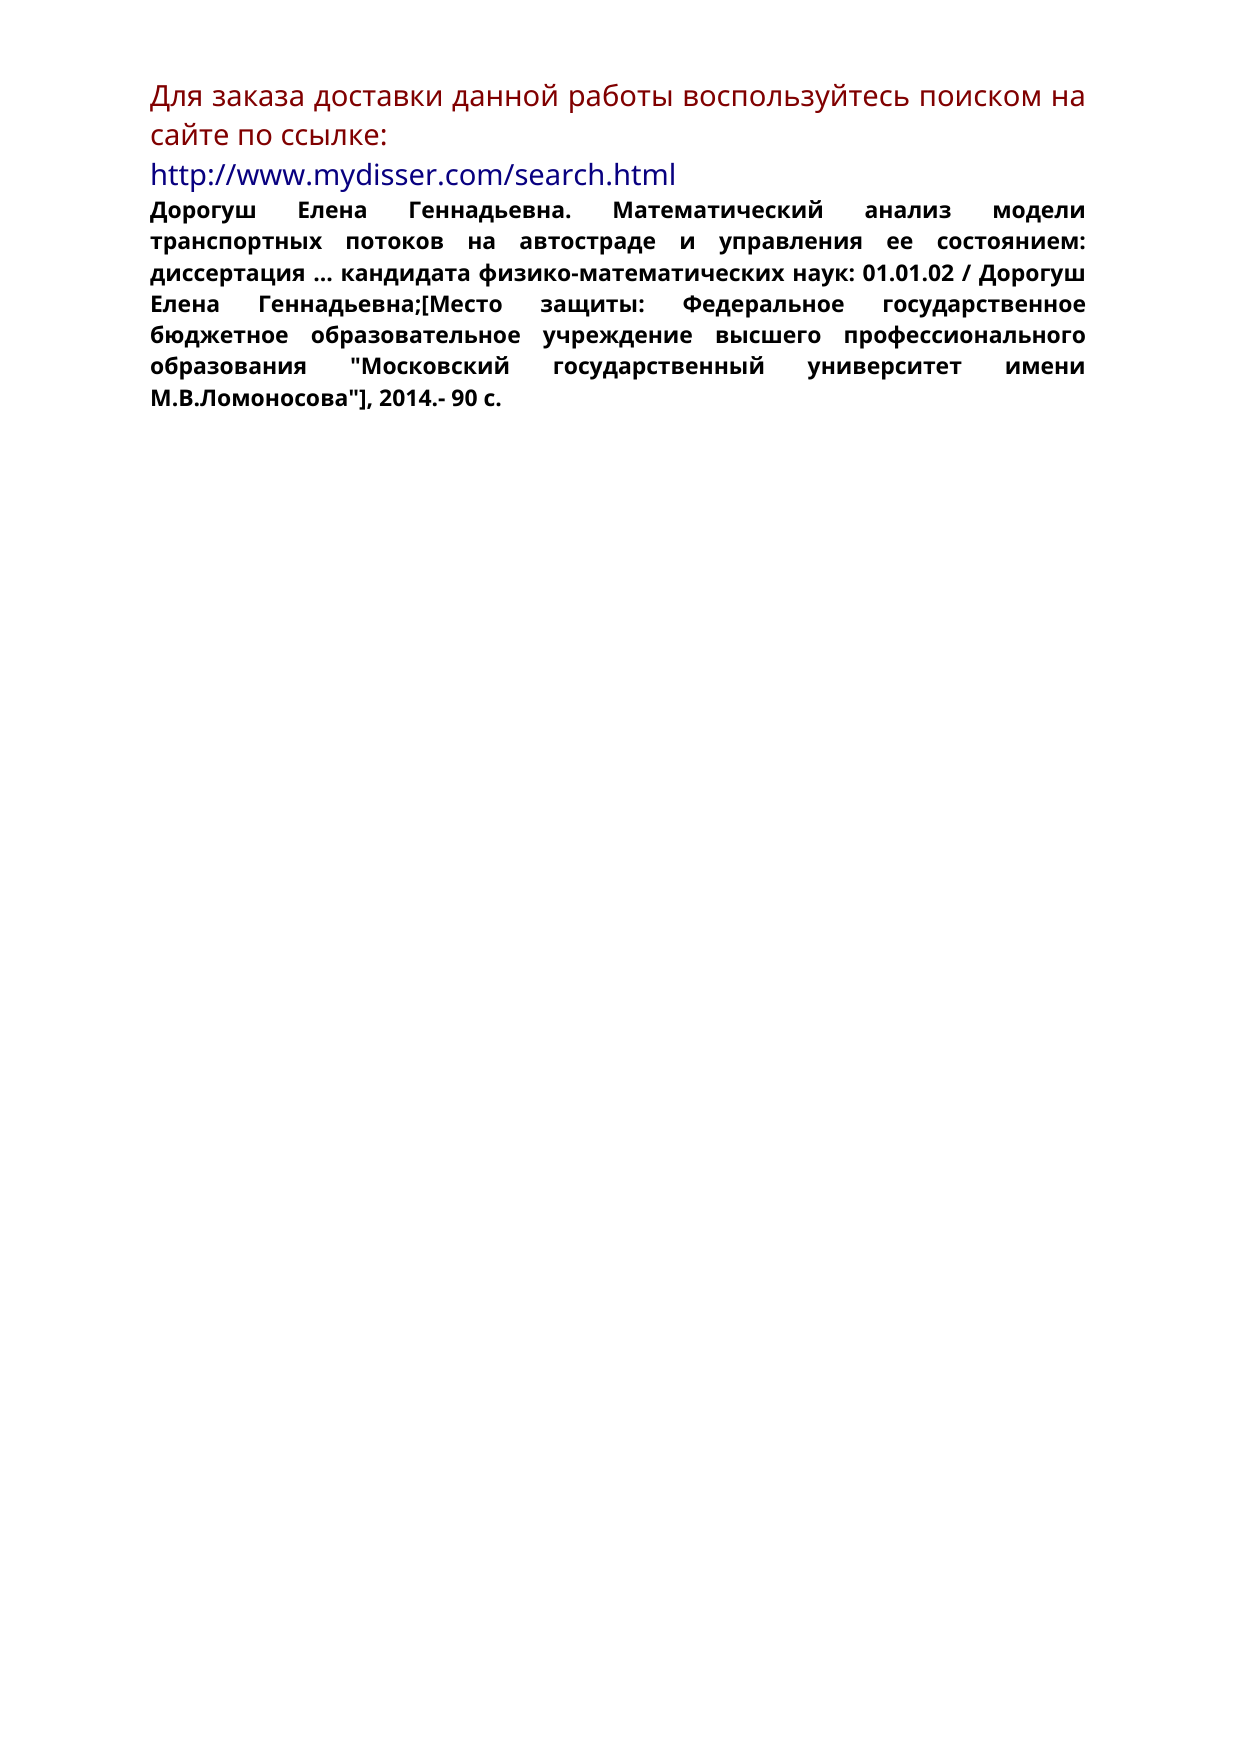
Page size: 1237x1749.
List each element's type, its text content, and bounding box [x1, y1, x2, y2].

text Дорогуш Елена Геннадьевна. Математический анализ модели транспортных потоков на автостраде и управления ее состоянием: диссертация ... кандидата физико-математических наук: 01.01.02 / Дорогуш Елена Геннадьевна;[Место защиты: Федеральное государственное бюджетное образовательное учреждение высшего профессионального образования "Московский государственный университет имени М.В.Ломоносова"], 2014.- 90 с. [150, 194, 1086, 413]
